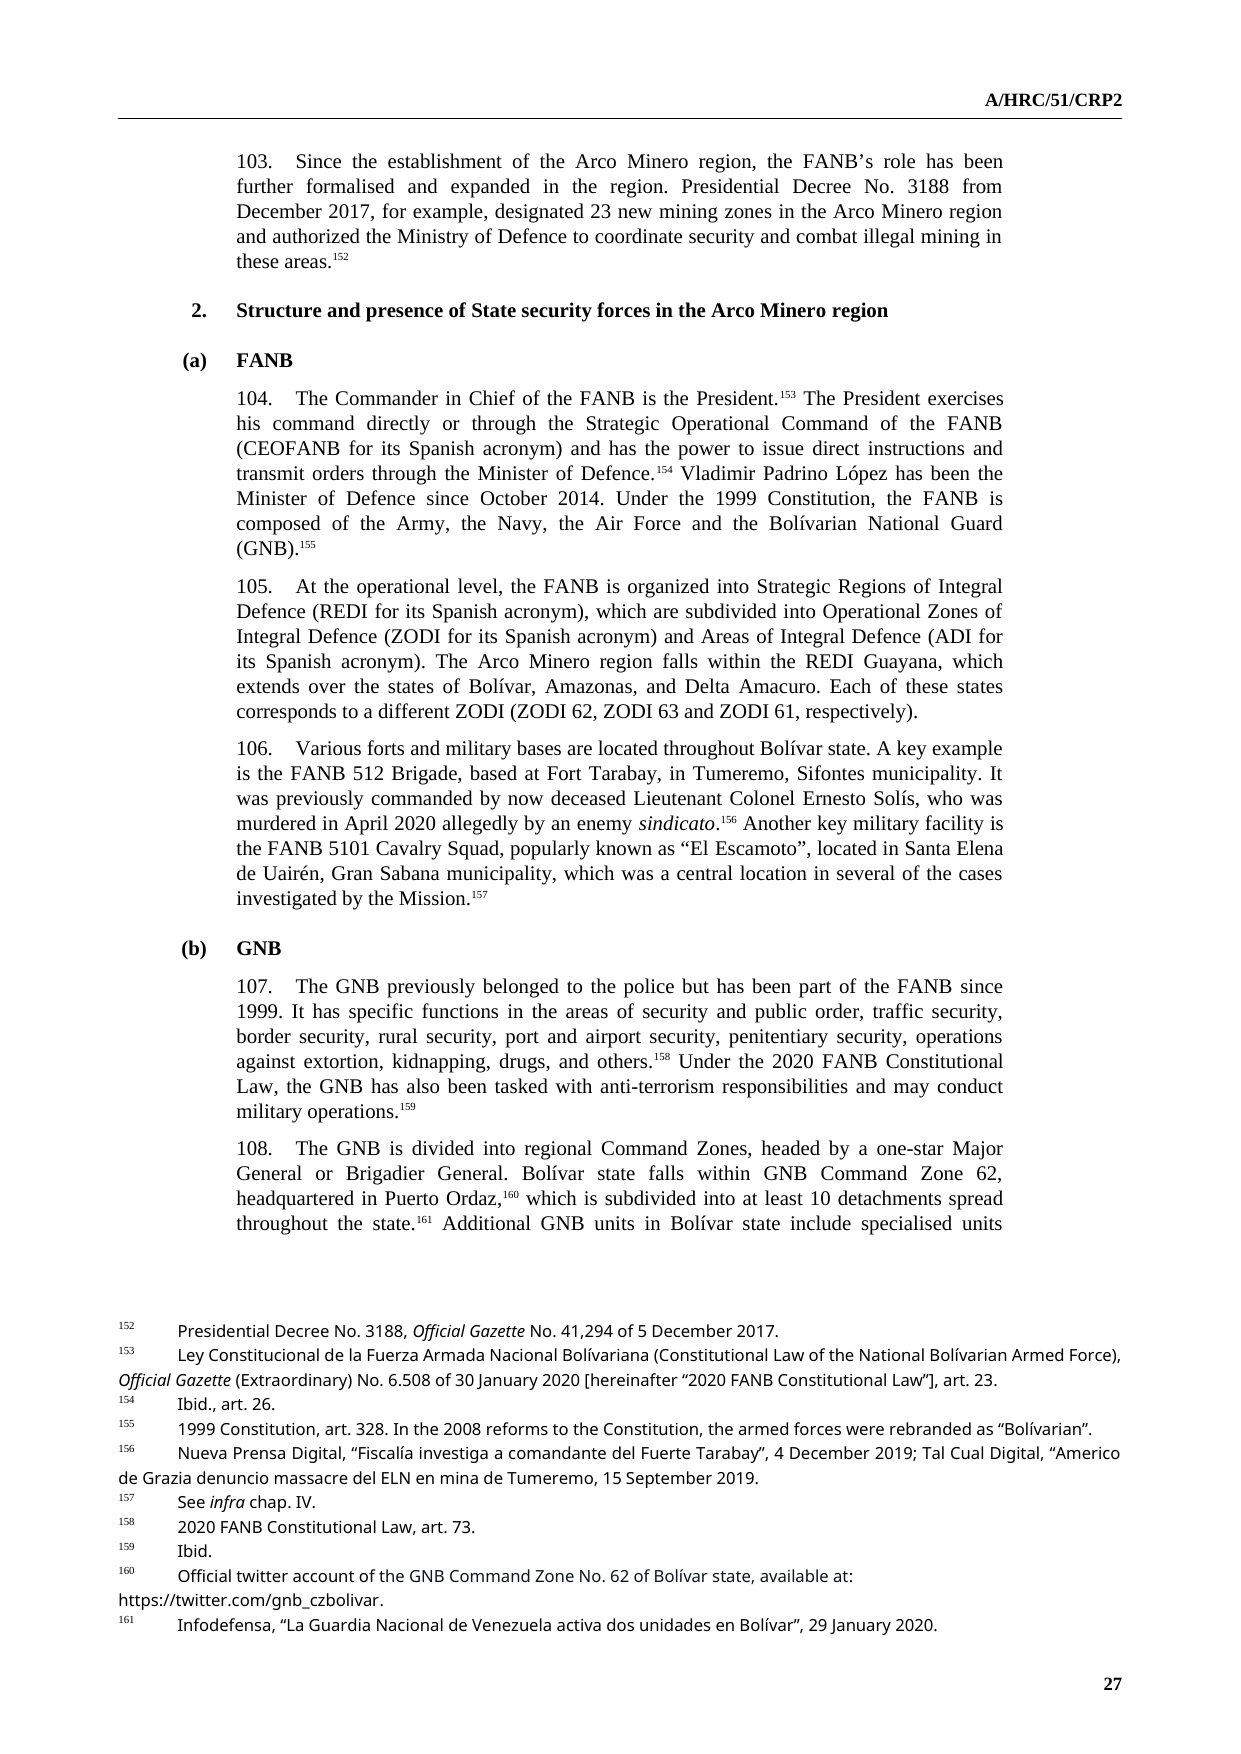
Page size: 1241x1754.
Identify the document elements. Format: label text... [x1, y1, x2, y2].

text 106. Various forts and military bases are located throughout Bolívar state. A key example is the FANB 512 Brigade, based at Fort Tarabay, in Tumeremo, Sifontes municipality. It was previously commanded by now deceased Lieutenant Colonel Ernesto Solís, who was murdered in April 2020 allegedly by an enemy sindicato. Another key military facility is the FANB 5101 Cavalry Squad, popularly known as “El Escamoto”, located in Santa Elena de Uairén, Gran Sabana municipality, which was a central location in several of the cases investigated by the Mission. [236, 735, 1004, 910]
text 103. Since the establishment of the Arco Minero region, the FANB’s role has been further formalised and expanded in the region. Presidential Decree No. 3188 from December 2017, for example, designated 23 new mining zones in the Arco Minero region and authorized the Ministry of Defence to coordinate security and combat illegal mining in these areas. [236, 148, 1004, 273]
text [236, 1135, 1004, 1235]
text 104. The Commander in Chief of the FANB is the President. The President exercises his command directly or through the Strategic Operational Command of the FANB (CEOFANB for its Spanish acronym) and has the power to issue direct instructions and transmit orders through the Minister of Defence. Vladimir Padrino López has been the Minister of Defence since October 2014. Under the 1999 Constitution, the FANB is composed of the Army, the Navy, the Air Force and the Bolívarian National Guard (GNB). [236, 385, 1004, 560]
text 2. Structure and presence of State security forces in the Arco Minero region [118, 298, 1004, 323]
text (b) GNB [118, 935, 1004, 960]
text 107. The GNB previously belonged to the police but has been part of the FANB since 1999. It has specific functions in the areas of security and public order, traffic security, border security, rural security, port and airport security, penitentiary security, operations against extortion, kidnapping, drugs, and others. Under the 2020 FANB Constitutional Law, the GNB has also been tasked with anti-terrorism responsibilities and may conduct military operations. [236, 973, 1004, 1123]
text (a) FANB [118, 348, 1004, 373]
text 105. At the operational level, the FANB is organized into Strategic Regions of Integral Defence (REDI for its Spanish acronym), which are subdivided into Operational Zones of Integral Defence (ZODI for its Spanish acronym) and Areas of Integral Defence (ADI for its Spanish acronym). The Arco Minero region falls within the REDI Guayana, which extends over the states of Bolívar, Amazonas, and Delta Amacuro. Each of these states corresponds to a different ZODI (ZODI 62, ZODI 63 and ZODI 61, respectively). [236, 573, 1004, 723]
